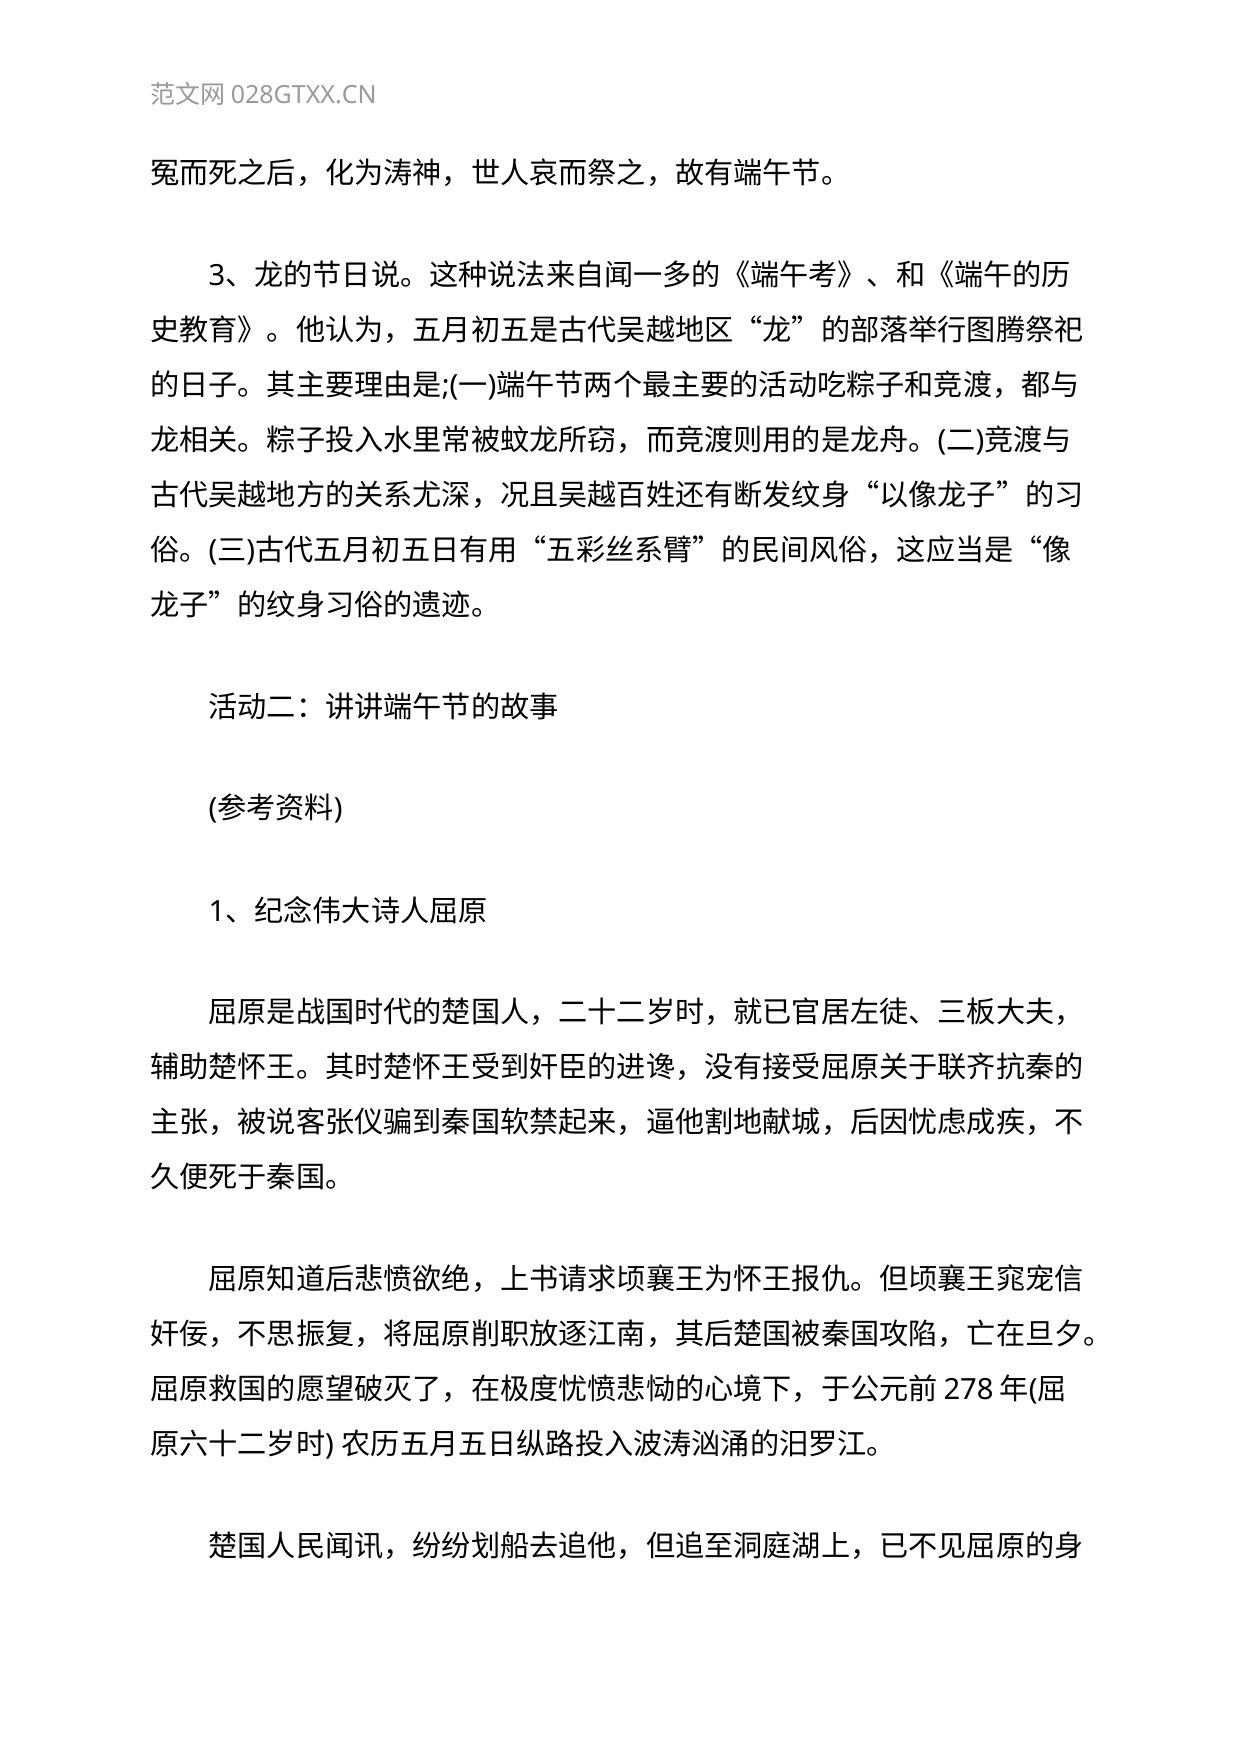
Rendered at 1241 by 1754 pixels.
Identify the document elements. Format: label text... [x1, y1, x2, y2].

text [150, 1522, 1090, 1564]
text 屈原知道后悲愤欲绝，上书请求顷襄王为怀王报仇。但顷襄王窕宠信奸佞，不思振复，将屈原削职放逐江南，其后楚国被秦国攻陷，亡在旦夕。屈原救国的愿望破灭了，在极度忧愤悲恸的心境下，于公元前278年(屈原六十二岁时) 农历五月五日纵路投入波涛汹涌的汨罗江。 [150, 1256, 1090, 1463]
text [150, 150, 1090, 192]
text 活动二：讲讲端午节的故事 [150, 683, 1090, 726]
text (参考资料) [150, 785, 1090, 827]
text 3、龙的节日说。这种说法来自闻一多的《端午考》、和《端午的历史教育》。他认为，五月初五是古代吴越地区“龙”的部落举行图腾祭祀的日子。其主要理由是;(一)端午节两个最主要的活动吃粽子和竞渡，都与龙相关。粽子投入水里常被蚊龙所窃，而竞渡则用的是龙舟。(二)竞渡与古代吴越地方的关系尤深，况且吴越百姓还有断发纹身“以像龙子”的习俗。(三)古代五月初五日有用“五彩丝系臂”的民间风俗，这应当是“像龙子”的纹身习俗的遗迹。 [150, 252, 1090, 624]
text 屈原是战国时代的楚国人，二十二岁时，就已官居左徒、三板大夫，辅助楚怀王。其时楚怀王受到奸臣的进谗，没有接受屈原关于联齐抗秦的主张，被说客张仪骗到秦国软禁起来，逼他割地献城，后因忧虑成疾，不久便死于秦国。 [150, 989, 1090, 1196]
text 1、纪念伟大诗人屈原 [150, 887, 1090, 929]
